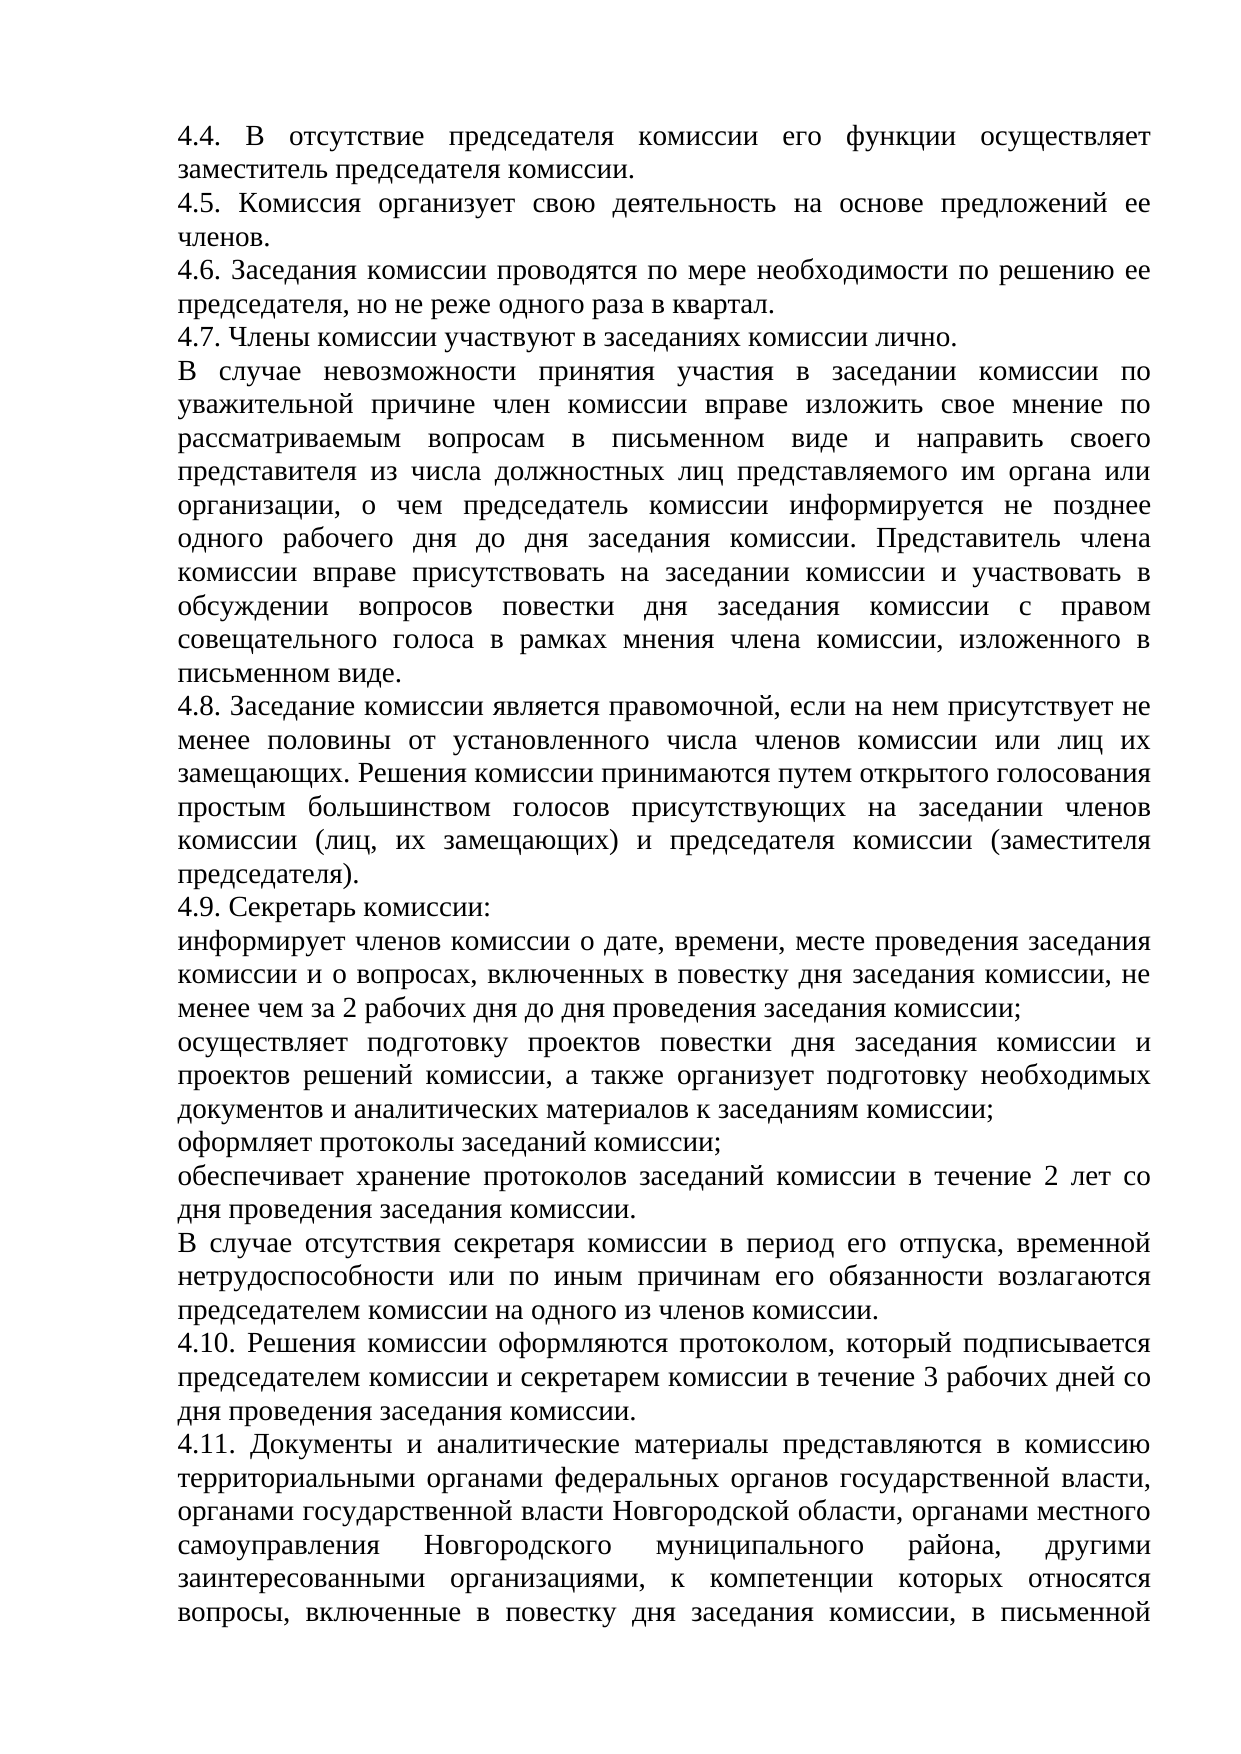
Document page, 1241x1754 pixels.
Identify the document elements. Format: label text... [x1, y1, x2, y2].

text В случае отсутствия секретаря комиссии в период его отпуска, временной нетрудоспособности или по иным причинам его обязанности возлагаются председателем комиссии на одного из членов комиссии. [177, 1225, 1152, 1326]
text 4.6. Заседания комиссии проводятся по мере необходимости по решению ее председателя, но не реже одного раза в квартал. [177, 252, 1152, 319]
text В случае невозможности принятия участия в заседании комиссии по уважительной причине член комиссии вправе изложить свое мнение по рассматриваемым вопросам в письменном виде и направить своего представителя из числа должностных лиц представляемого им органа или организации, о чем председатель комиссии информируется не позднее одного рабочего дня до дня заседания комиссии. Представитель члена комиссии вправе присутствовать на заседании комиссии и участвовать в обсуждении вопросов повестки дня заседания комиссии с правом совещательного голоса в рамках мнения члена комиссии, изложенного в письменном виде. [177, 353, 1152, 688]
text информирует членов комиссии о дате, времени, месте проведения заседания комиссии и о вопросах, включенных в повестку дня заседания комиссии, не менее чем за 2 рабочих дня до дня проведения заседания комиссии; [177, 923, 1152, 1024]
text обеспечивает хранение протоколов заседаний комиссии в течение 2 лет со дня проведения заседания комиссии. [177, 1158, 1152, 1225]
text 4.10. Решения комиссии оформляются протоколом, который подписывается председателем комиссии и секретарем комиссии в течение 3 рабочих дней со дня проведения заседания комиссии. [177, 1326, 1152, 1426]
text 4.7. Члены комиссии участвуют в заседаниях комиссии лично. [177, 319, 1152, 353]
text осуществляет подготовку проектов повестки дня заседания комиссии и проектов решений комиссии, а также организует подготовку необходимых документов и аналитических материалов к заседаниям комиссии; [177, 1024, 1152, 1124]
text 4.5. Комиссия организует свою деятельность на основе предложений ее членов. [177, 185, 1152, 252]
text 4.4. В отсутствие председателя комиссии его функции осуществляет заместитель председателя комиссии. [177, 118, 1152, 185]
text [177, 1426, 1152, 1627]
text оформляет протоколы заседаний комиссии; [177, 1124, 1152, 1158]
text 4.8. Заседание комиссии является правомочной, если на нем присутствует не менее половины от установленного числа членов комиссии или лиц их замещающих. Решения комиссии принимаются путем открытого голосования простым большинством голосов присутствующих на заседании членов комиссии (лиц, их замещающих) и председателя комиссии (заместителя председателя). [177, 688, 1152, 889]
text 4.9. Секретарь комиссии: [177, 889, 1152, 923]
